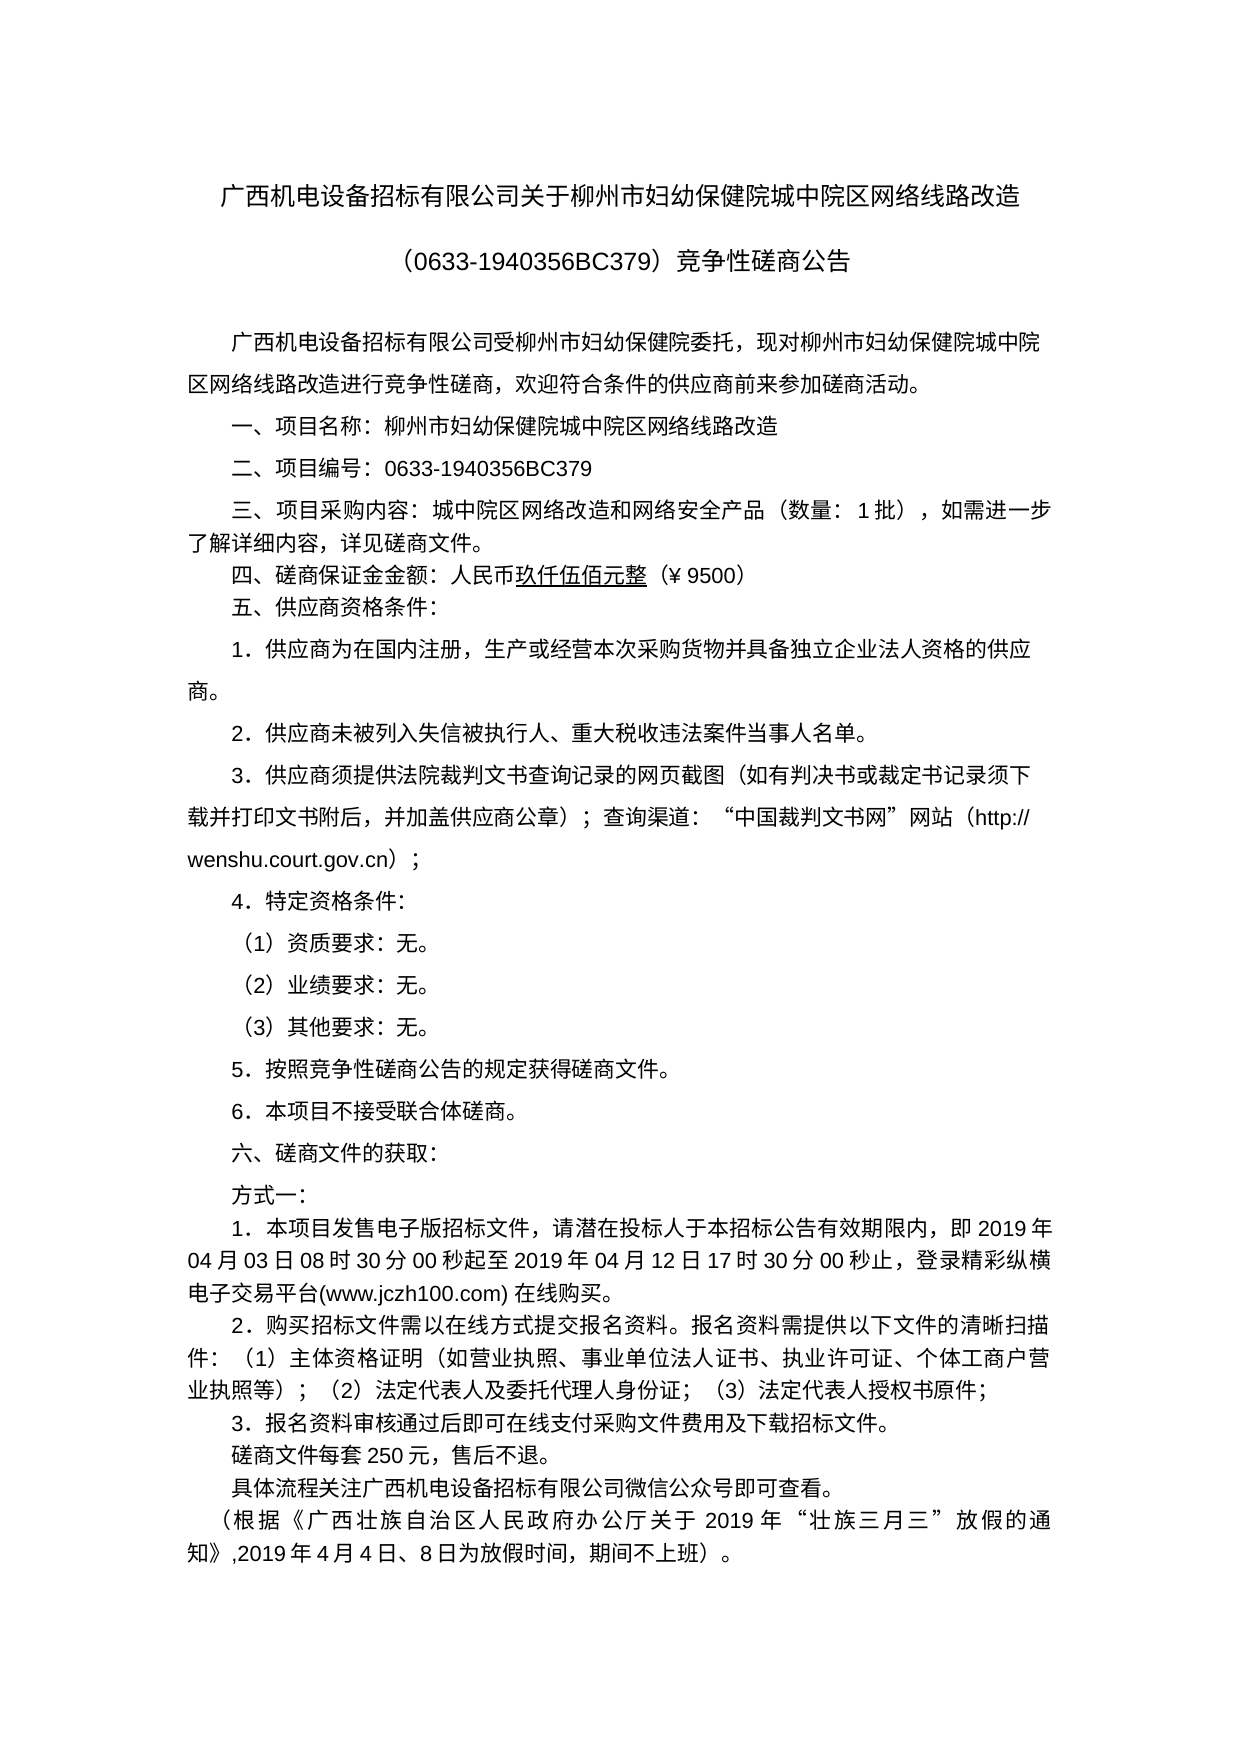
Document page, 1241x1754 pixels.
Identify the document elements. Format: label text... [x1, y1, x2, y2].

text 一、项目名称：柳州市妇幼保健院城中院区网络线路改造 [187, 409, 1053, 441]
text 2．供应商未被列入失信被执行人、重大税收违法案件当事人名单。 [187, 715, 1053, 748]
text 广西机电设备招标有限公司关于柳州市妇幼保健院城中院区网络线路改造 [187, 162, 1053, 227]
text 方式一： [187, 1178, 1053, 1210]
text 6．本项目不接受联合体磋商。 [187, 1094, 1053, 1126]
text 4．特定资格条件： [187, 884, 1053, 916]
text 磋商文件每套250元，售后不退。 [187, 1438, 1053, 1470]
text （1）资质要求：无。 [187, 926, 1053, 958]
text 四、磋商保证金金额：人民币玖仟伍佰元整（¥ 9500） [187, 558, 1053, 590]
text 二、项目编号：0633-1940356BC379 [187, 451, 1053, 483]
text （0633-1940356BC379）竞争性磋商公告 [187, 227, 1053, 292]
text 三、项目采购内容：城中院区网络改造和网络安全产品（数量：1批），如需进一步了解详细内容，详见磋商文件。 [187, 493, 1053, 558]
text （根据《广西壮族自治区人民政府办公厅关于2019年“壮族三月三”放假的通知》,2019年4月4日、8日为放假时间，期间不上班）。 [187, 1503, 1053, 1568]
text 广西机电设备招标有限公司受柳州市妇幼保健院委托，现对柳州市妇幼保健院城中院区网络线路改造进行竞争性磋商，欢迎符合条件的供应商前来参加磋商活动。 [187, 324, 1053, 399]
text 六、磋商文件的获取： [187, 1136, 1053, 1168]
text （2）业绩要求：无。 [187, 968, 1053, 1000]
text 1．本项目发售电子版招标文件，请潜在投标人于本招标公告有效期限内，即2019年04月03日08时30分00秒起至2019年04月12日17时30分00秒止，登录精彩纵横电子交易平台(www.jczh100.com) 在线购买。 [187, 1210, 1053, 1308]
text 3．报名资料审核通过后即可在线支付采购文件费用及下载招标文件。 [187, 1405, 1053, 1438]
text 1．供应商为在国内注册，生产或经营本次采购货物并具备独立企业法人资格的供应商。 [187, 631, 1053, 706]
text 5．按照竞争性磋商公告的规定获得磋商文件。 [187, 1052, 1053, 1084]
text 2．购买招标文件需以在线方式提交报名资料。报名资料需提供以下文件的清晰扫描件：（1）主体资格证明（如营业执照、事业单位法人证书、执业许可证、个体工商户营业执照等）；（2）法定代表人及委托代理人身份证；（3）法定代表人授权书原件； [187, 1308, 1053, 1405]
text （3）其他要求：无。 [187, 1010, 1053, 1042]
text 具体流程关注广西机电设备招标有限公司微信公众号即可查看。 [187, 1470, 1053, 1503]
text 五、供应商资格条件： [187, 590, 1053, 622]
text 3．供应商须提供法院裁判文书查询记录的网页截图（如有判决书或裁定书记录须下载并打印文书附后，并加盖供应商公章）；查询渠道：“中国裁判文书网”网站（http://wenshu.court.gov.cn）； [187, 757, 1053, 874]
